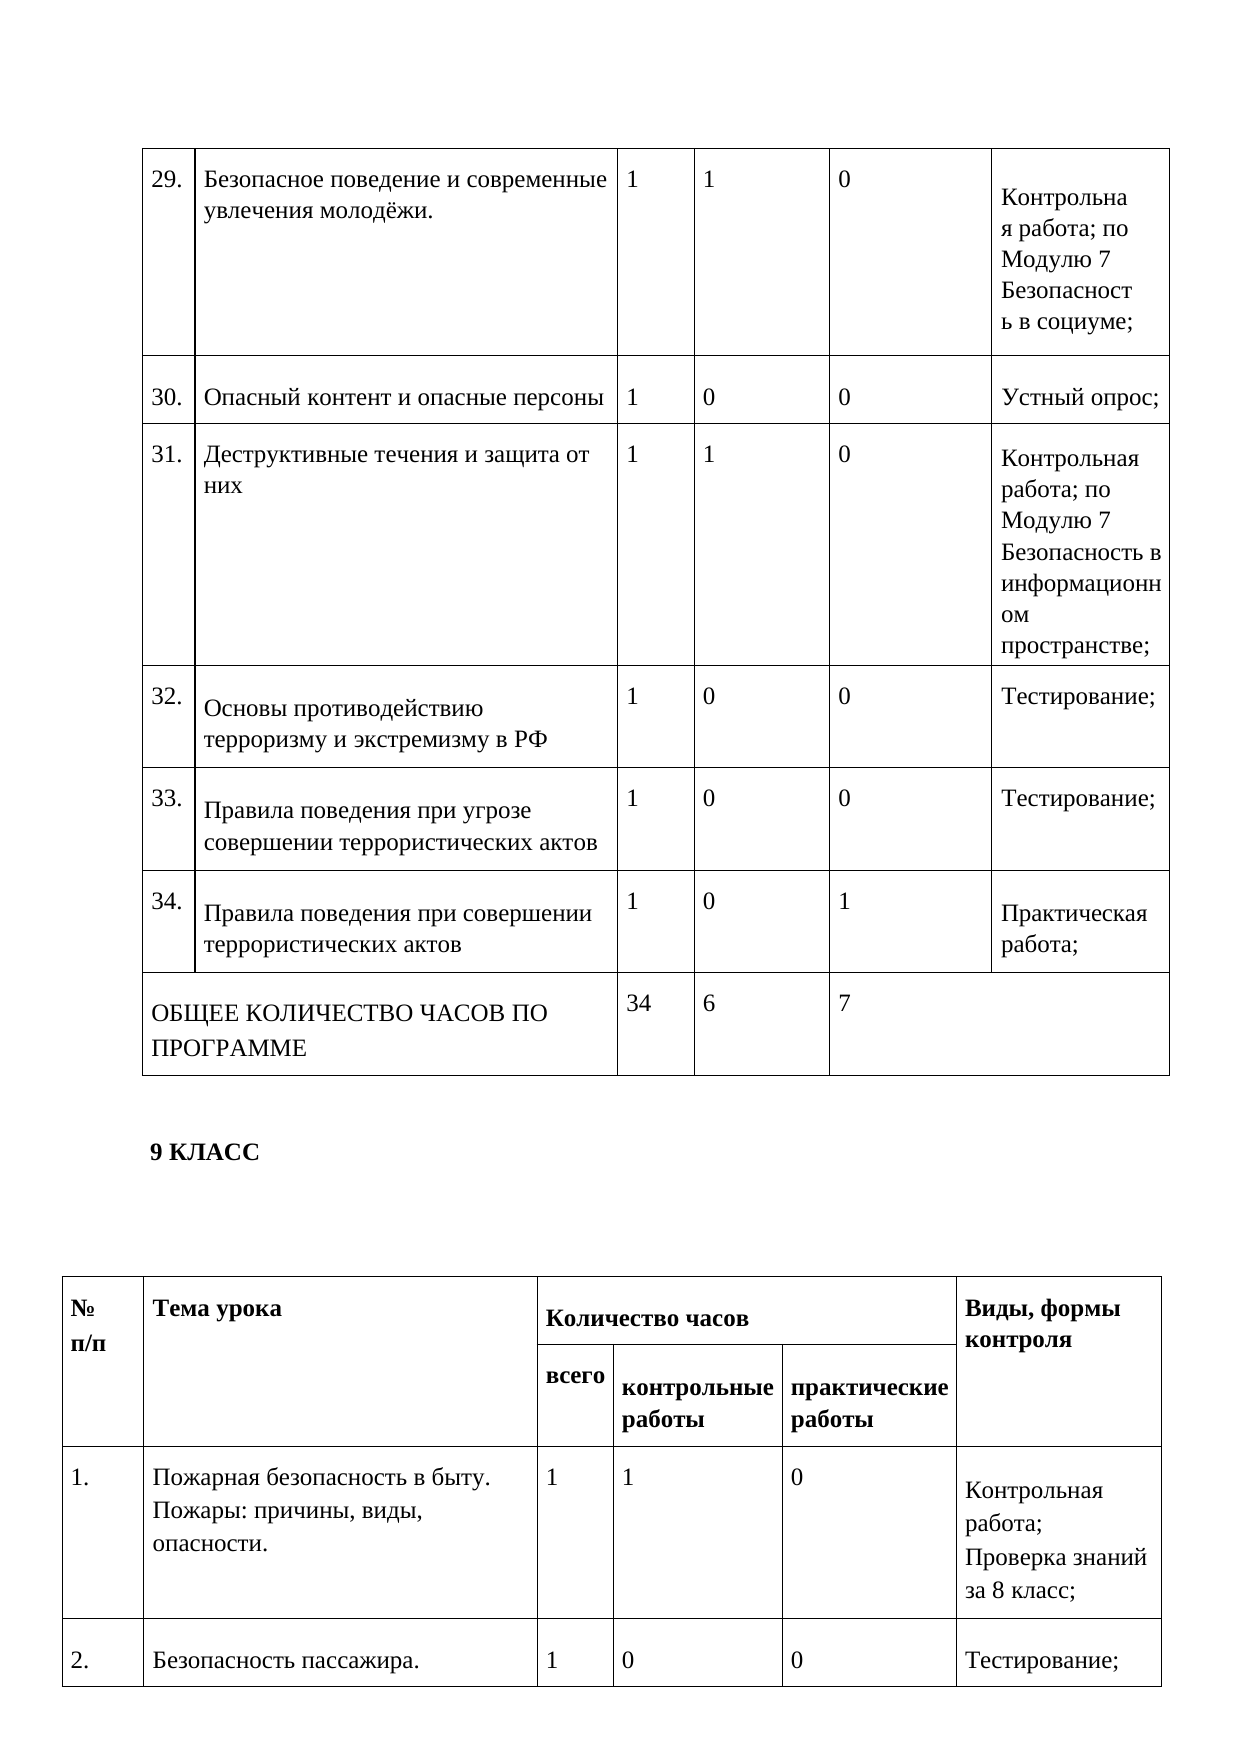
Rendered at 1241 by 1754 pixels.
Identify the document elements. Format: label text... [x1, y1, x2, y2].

table_header Виды, формы контроля [957, 1277, 1161, 1446]
table_cell 0 [830, 666, 991, 767]
table_cell Устный опрос; [992, 356, 1169, 423]
table_cell 1 [618, 871, 694, 972]
table_cell 1 [618, 424, 694, 665]
table_cell 0 [830, 424, 991, 665]
table_cell Тестирование; [957, 1619, 1161, 1686]
table_cell 7 [830, 973, 1169, 1074]
table_cell 1 [614, 1447, 782, 1618]
table_cell 0 [830, 768, 991, 870]
table_cell 0 [695, 356, 829, 423]
table_cell 0 [695, 768, 829, 870]
table_cell 0 [695, 871, 829, 972]
table_cell 31. [143, 424, 194, 665]
table_header Тема урока [144, 1277, 537, 1446]
table_cell 0 [830, 356, 991, 423]
table_cell 1 [538, 1447, 613, 1618]
table_cell 1 [695, 424, 829, 665]
table_cell 6 [695, 973, 829, 1074]
table_cell 1 [618, 666, 694, 767]
table_cell Пожарная безопасность в быту. Пожары: причины, виды, опасности. [144, 1447, 537, 1618]
table_cell 1. [63, 1447, 143, 1618]
table_cell Опасный контент и опасные персоны [196, 356, 617, 423]
table_cell 1 [618, 768, 694, 870]
table_cell 0 [783, 1447, 956, 1618]
table_cell Правила поведения при совершении террористических актов [196, 871, 617, 972]
table_cell контрольные работы [614, 1345, 782, 1446]
table_cell всего [538, 1345, 613, 1446]
table_header Безопасное поведение и современные увлечения молодёжи. [196, 149, 617, 355]
table_cell 30. [143, 356, 194, 423]
table_cell 0 [614, 1619, 782, 1686]
table_cell 34. [143, 871, 194, 972]
table_header 29. [143, 149, 194, 355]
table_header 0 [830, 149, 991, 355]
table_cell 1 [830, 871, 991, 972]
table_cell 33. [143, 768, 194, 870]
table_cell Правила поведения при угрозе совершении террористических актов [196, 768, 617, 870]
table_header 1 [695, 149, 829, 355]
table_cell Тестирование; [992, 666, 1169, 767]
table_cell Практическая работа; [992, 871, 1169, 972]
table_cell Деструктивные течения и защита от них [196, 424, 617, 665]
table_cell 2. [63, 1619, 143, 1686]
table_header № п/п [63, 1277, 143, 1446]
table_cell 1 [538, 1619, 613, 1686]
table_cell практические работы [783, 1345, 956, 1446]
table_cell ОБЩЕЕ КОЛИЧЕСТВО ЧАСОВ ПО ПРОГРАММЕ [143, 973, 617, 1074]
table_cell 0 [695, 666, 829, 767]
table_cell 34 [618, 973, 694, 1074]
table_cell 32. [143, 666, 194, 767]
table_cell Тестирование; [992, 768, 1169, 870]
table_cell Контрольная работа; Проверка знаний за 8 класс; [957, 1447, 1161, 1618]
table_cell Безопасность пассажира. [144, 1619, 537, 1686]
table_header 1 [618, 149, 694, 355]
table_cell 1 [618, 356, 694, 423]
table_cell Контрольная работа; по Модулю 7 Безопасность в информационн ом пространстве; [992, 424, 1169, 665]
table_cell 0 [783, 1619, 956, 1686]
subtitle КЛАСС [150, 1137, 1196, 1166]
table_cell Основы противодействию терроризму и экстремизму в РФ [196, 666, 617, 767]
table_header Контрольна я работа; по Модулю 7 Безопасност ь в социуме; [992, 149, 1169, 355]
table_header Количество часов [538, 1277, 956, 1344]
